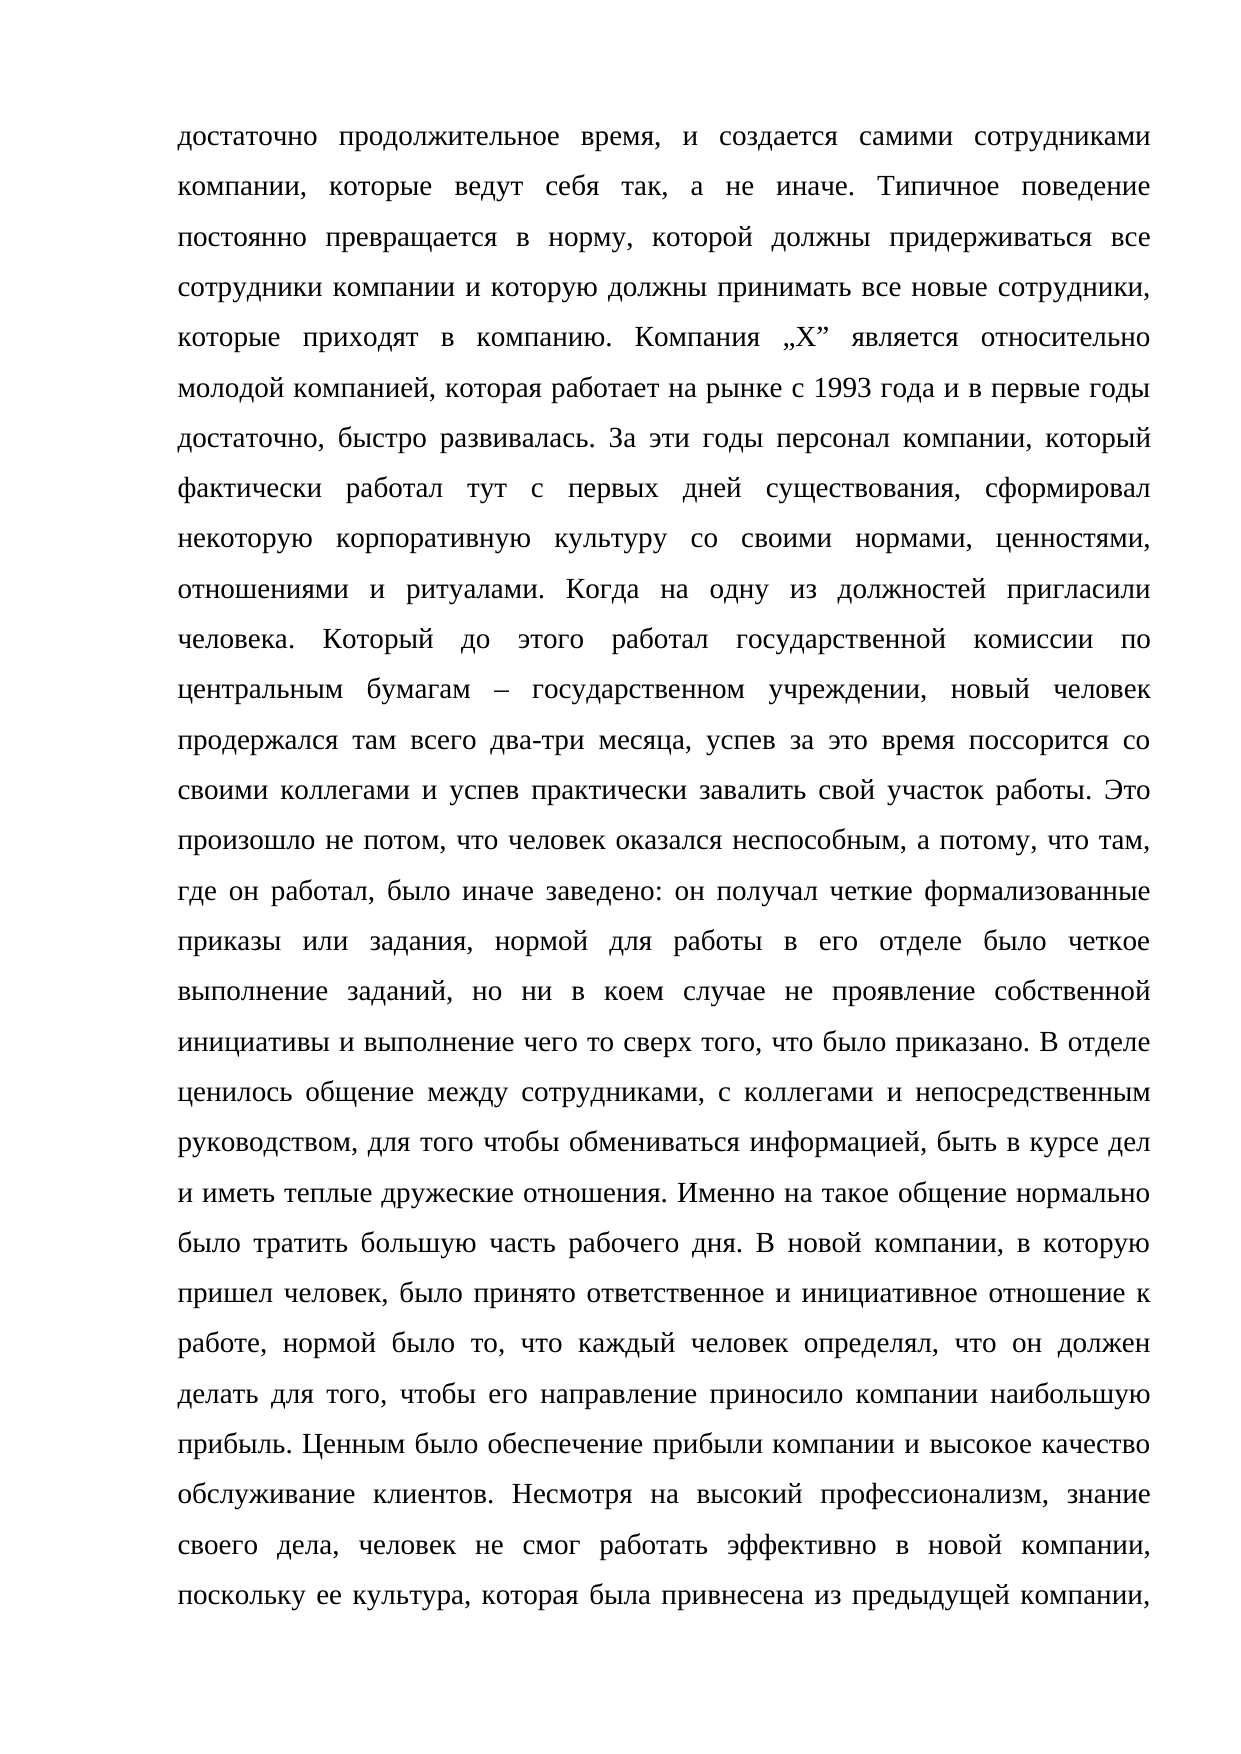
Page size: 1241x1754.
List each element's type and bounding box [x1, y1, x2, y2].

text [177, 118, 1152, 1611]
